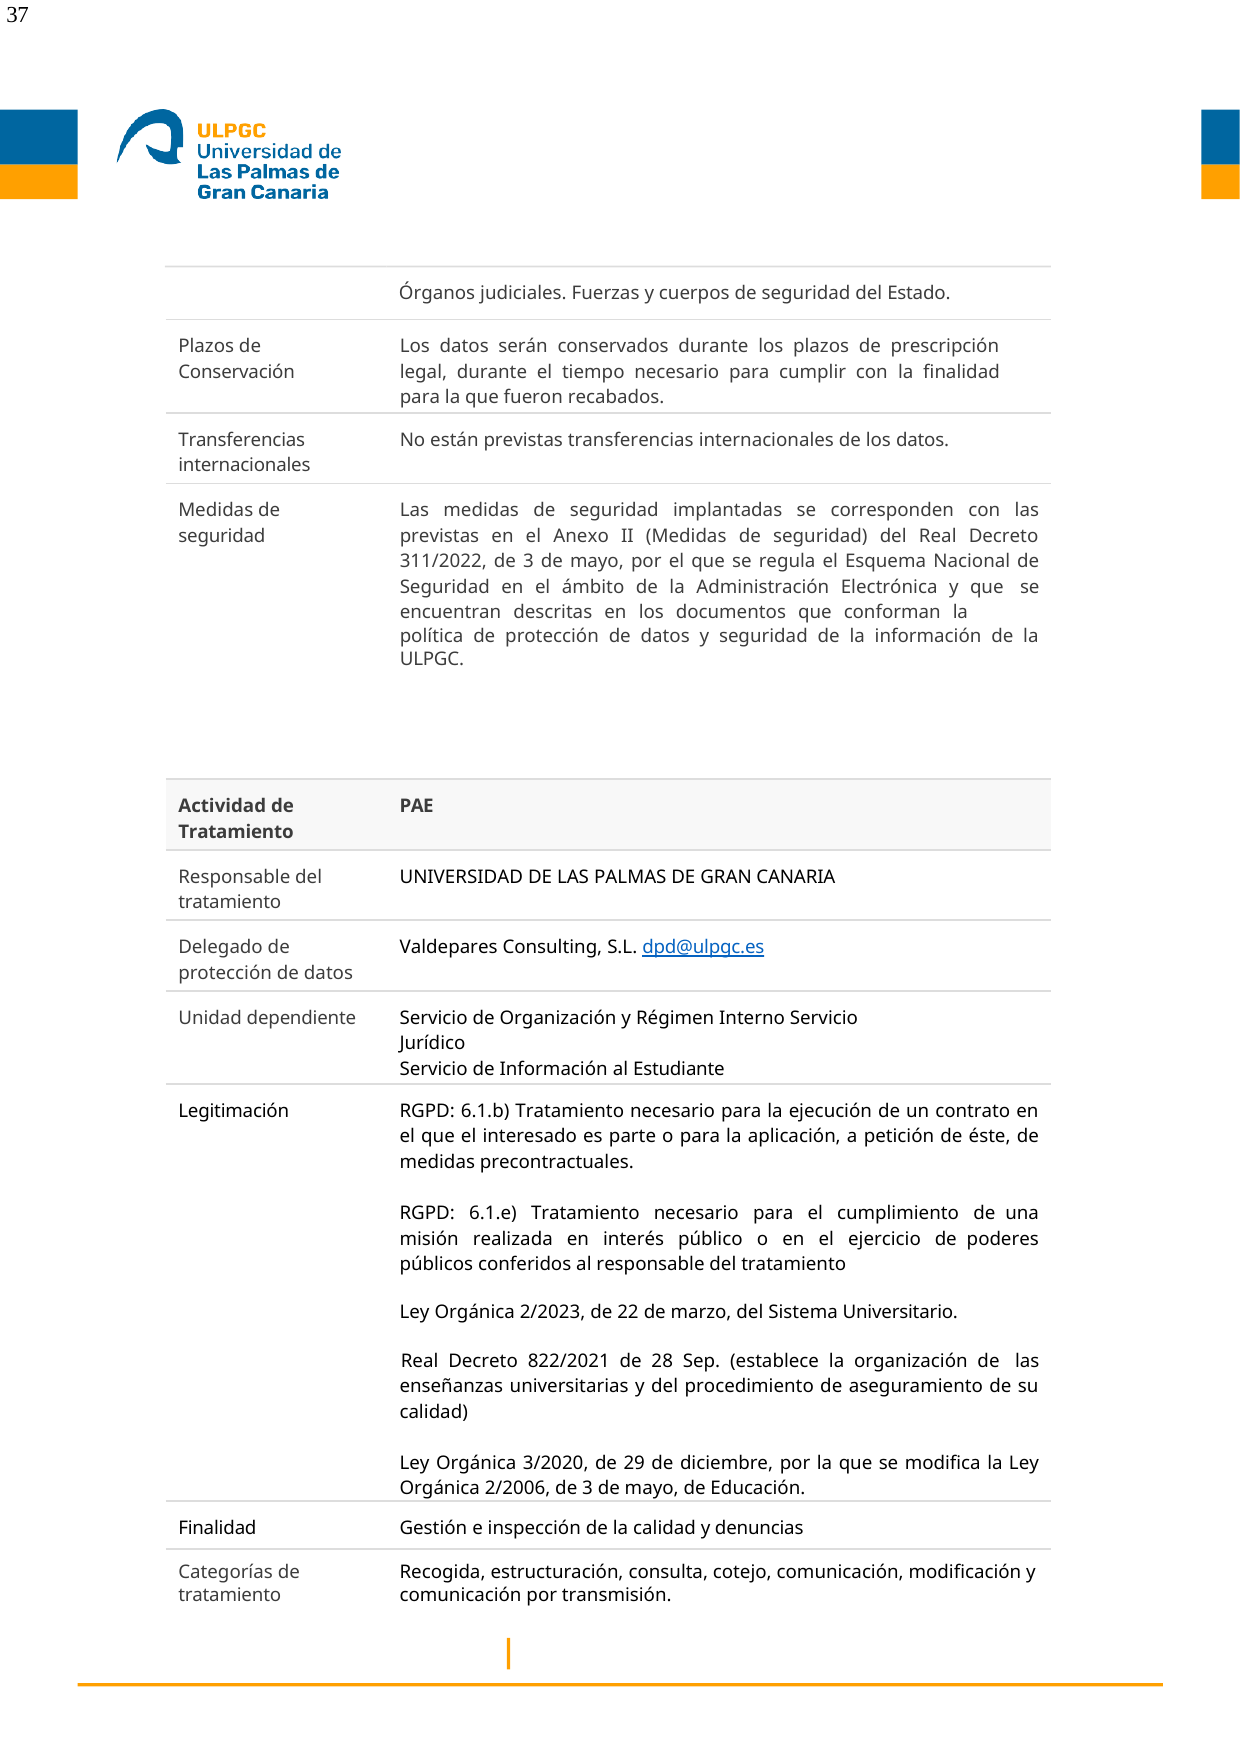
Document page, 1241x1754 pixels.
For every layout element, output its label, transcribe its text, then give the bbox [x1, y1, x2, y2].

table_header Actividad de Tratamiento [166, 780, 383, 849]
table_cell RGPD: 6.1.b) Tratamiento necesario para la ejecución de un contrato en el que el interesado es parte o para la aplicación, a petición de éste, de medidas precontractuales. RGPD: 6.1.e) Tratamiento necesario para el cumplimiento de una misión realizada en interés público o en el ejercicio de poderes públicos conferidos al responsable del tratamiento Ley Orgánica 2/2023, de 22 de marzo, del Sistema Universitario. Real Decreto 822/2021 de 28 Sep. (establece la organización de las enseñanzas universitarias y del procedimiento de aseguramiento de su calidad) Ley Orgánica 3/2020, de 29 de diciembre, por la que se modifica la Ley Orgánica 2/2006, de 3 de mayo, de Educación. [383, 1085, 1051, 1500]
table_header Los datos serán conservados durante los plazos de prescripción legal, durante el tiempo necesario para cumplir con la finalidad para la que fueron recabados. [360, 320, 1051, 412]
table_cell No están previstas transferencias internacionales de los datos. [360, 414, 1051, 482]
table_cell Responsable del tratamiento [166, 851, 383, 919]
table_cell Unidad dependiente [166, 992, 383, 1083]
picture [116, 109, 341, 199]
table_cell Gestión e inspección de la calidad y denuncias [383, 1502, 1051, 1548]
table_cell Delegado de protección de datos [166, 921, 383, 990]
table_cell Recogida, estructuración, consulta, cotejo, comunicación, modificación y comunicación por transmisión. [383, 1550, 1051, 1606]
table_header Plazos de Conservación [166, 320, 360, 412]
text Órganos judiciales. Fuerzas y cuerpos de seguridad del Estado. [399, 279, 1181, 305]
table_cell UNIVERSIDAD DE LAS PALMAS DE GRAN CANARIA [383, 851, 1051, 919]
table_cell Medidas de seguridad [166, 484, 360, 669]
table_cell Servicio de Organización y Régimen Interno Servicio Jurídico Servicio de Información al Estudiante [383, 992, 1051, 1083]
table_cell Categorías de tratamiento [166, 1550, 383, 1606]
table_cell Las medidas de seguridad implantadas se corresponden con las previstas en el Anexo II (Medidas de seguridad) del Real Decreto 311/2022, de 3 de mayo, por el que se regula el Esquema Nacional de Seguridad en el ámbito de la Administración Electrónica y que se encuentran descritas en los documentos que conforman la política de protección de datos y seguridad de la información de la ULPGC. [360, 484, 1051, 669]
table_cell Transferencias internacionales [166, 414, 360, 482]
table_header PAE [383, 780, 1051, 849]
table_cell Legitimación [166, 1085, 383, 1500]
table_cell Finalidad [166, 1502, 383, 1548]
table_cell Valdepares Consulting, S.L. dpd@ulpgc.es [383, 921, 1051, 990]
